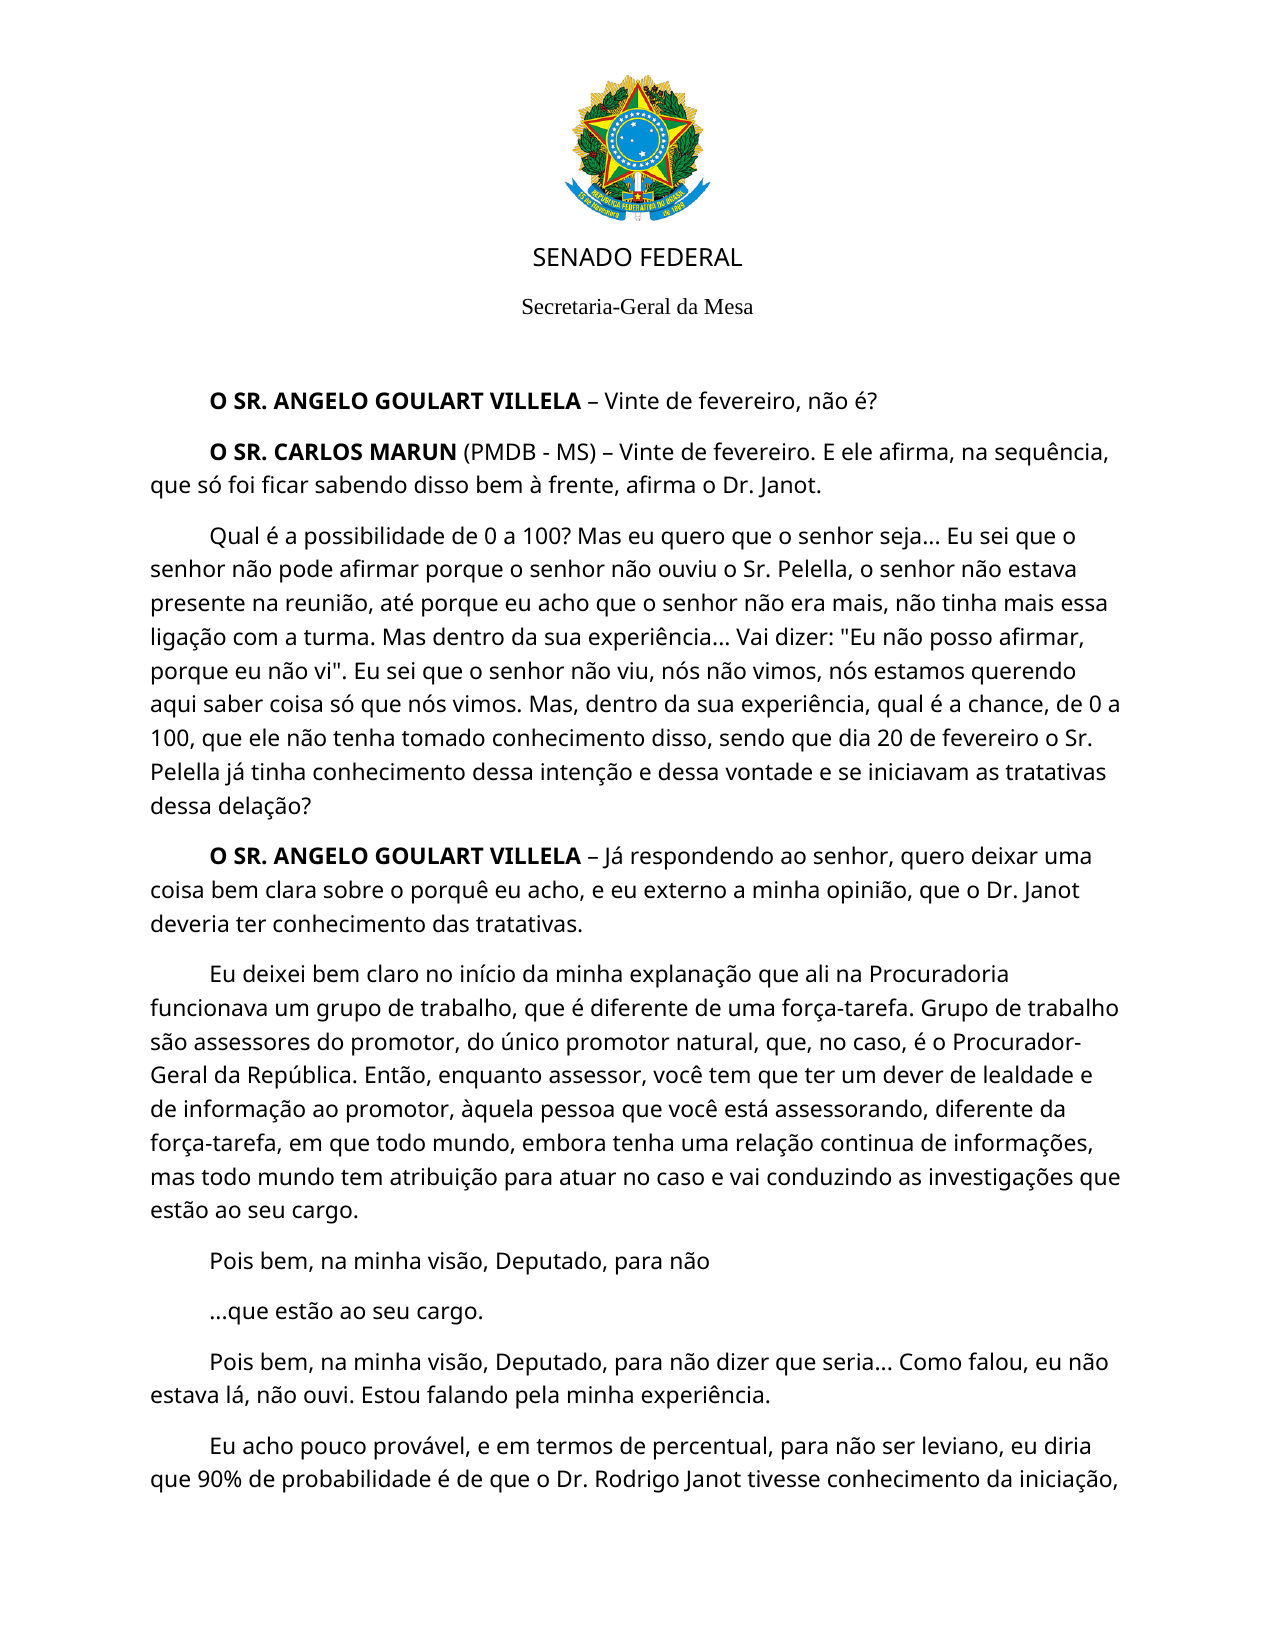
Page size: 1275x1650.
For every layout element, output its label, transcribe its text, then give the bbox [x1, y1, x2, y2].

text O SR. CARLOS MARUN (PMDB - MS) – Vinte de fevereiro. E ele afirma, na sequência, que só foi ficar sabendo disso bem à frente, afirma o Dr. Janot. [150, 435, 1125, 500]
picture [564, 75, 711, 221]
text ...que estão ao seu cargo. [150, 1295, 1125, 1326]
text O SR. ANGELO GOULART VILLELA – Vinte de fevereiro, não é? [150, 385, 1125, 416]
text Eu deixei bem claro no início da minha explanação que ali na Procuradoria funcionava um grupo de trabalho, que é diferente de uma força-tarefa. Grupo de trabalho são assessores do promotor, do único promotor natural, que, no caso, é o Procurador-Geral da República. Então, enquanto assessor, você tem que ter um dever de lealdade e de informação ao promotor, àquela pessoa que você está assessorando, diferente da força-tarefa, em que todo mundo, embora tenha uma relação continua de informações, mas todo mundo tem atribuição para atuar no caso e vai conduzindo as investigações que estão ao seu cargo. [150, 958, 1125, 1225]
text O SR. ANGELO GOULART VILLELA – Já respondendo ao senhor, quero deixar uma coisa bem clara sobre o porquê eu acho, e eu externo a minha opinião, que o Dr. Janot deveria ter conhecimento das tratativas. [150, 840, 1125, 939]
text Qual é a possibilidade de 0 a 100? Mas eu quero que o senhor seja... Eu sei que o senhor não pode afirmar porque o senhor não ouviu o Sr. Pelella, o senhor não estava presente na reunião, até porque eu acho que o senhor não era mais, não tinha mais essa ligação com a turma. Mas dentro da sua experiência... Vai dizer: "Eu não posso afirmar, porque eu não vi". Eu sei que o senhor não viu, nós não vimos, nós estamos querendo aqui saber coisa só que nós vimos. Mas, dentro da sua experiência, qual é a chance, de 0 a 100, que ele não tenha tomado conhecimento disso, sendo que dia 20 de fevereiro o Sr. Pelella já tinha conhecimento dessa intenção e dessa vontade e se iniciavam as tratativas dessa delação? [150, 519, 1125, 821]
text Pois bem, na minha visão, Deputado, para não dizer que seria... Como falou, eu não estava lá, não ouvi. Estou falando pela minha experiência. [150, 1345, 1125, 1410]
text Pois bem, na minha visão, Deputado, para não [150, 1244, 1125, 1276]
